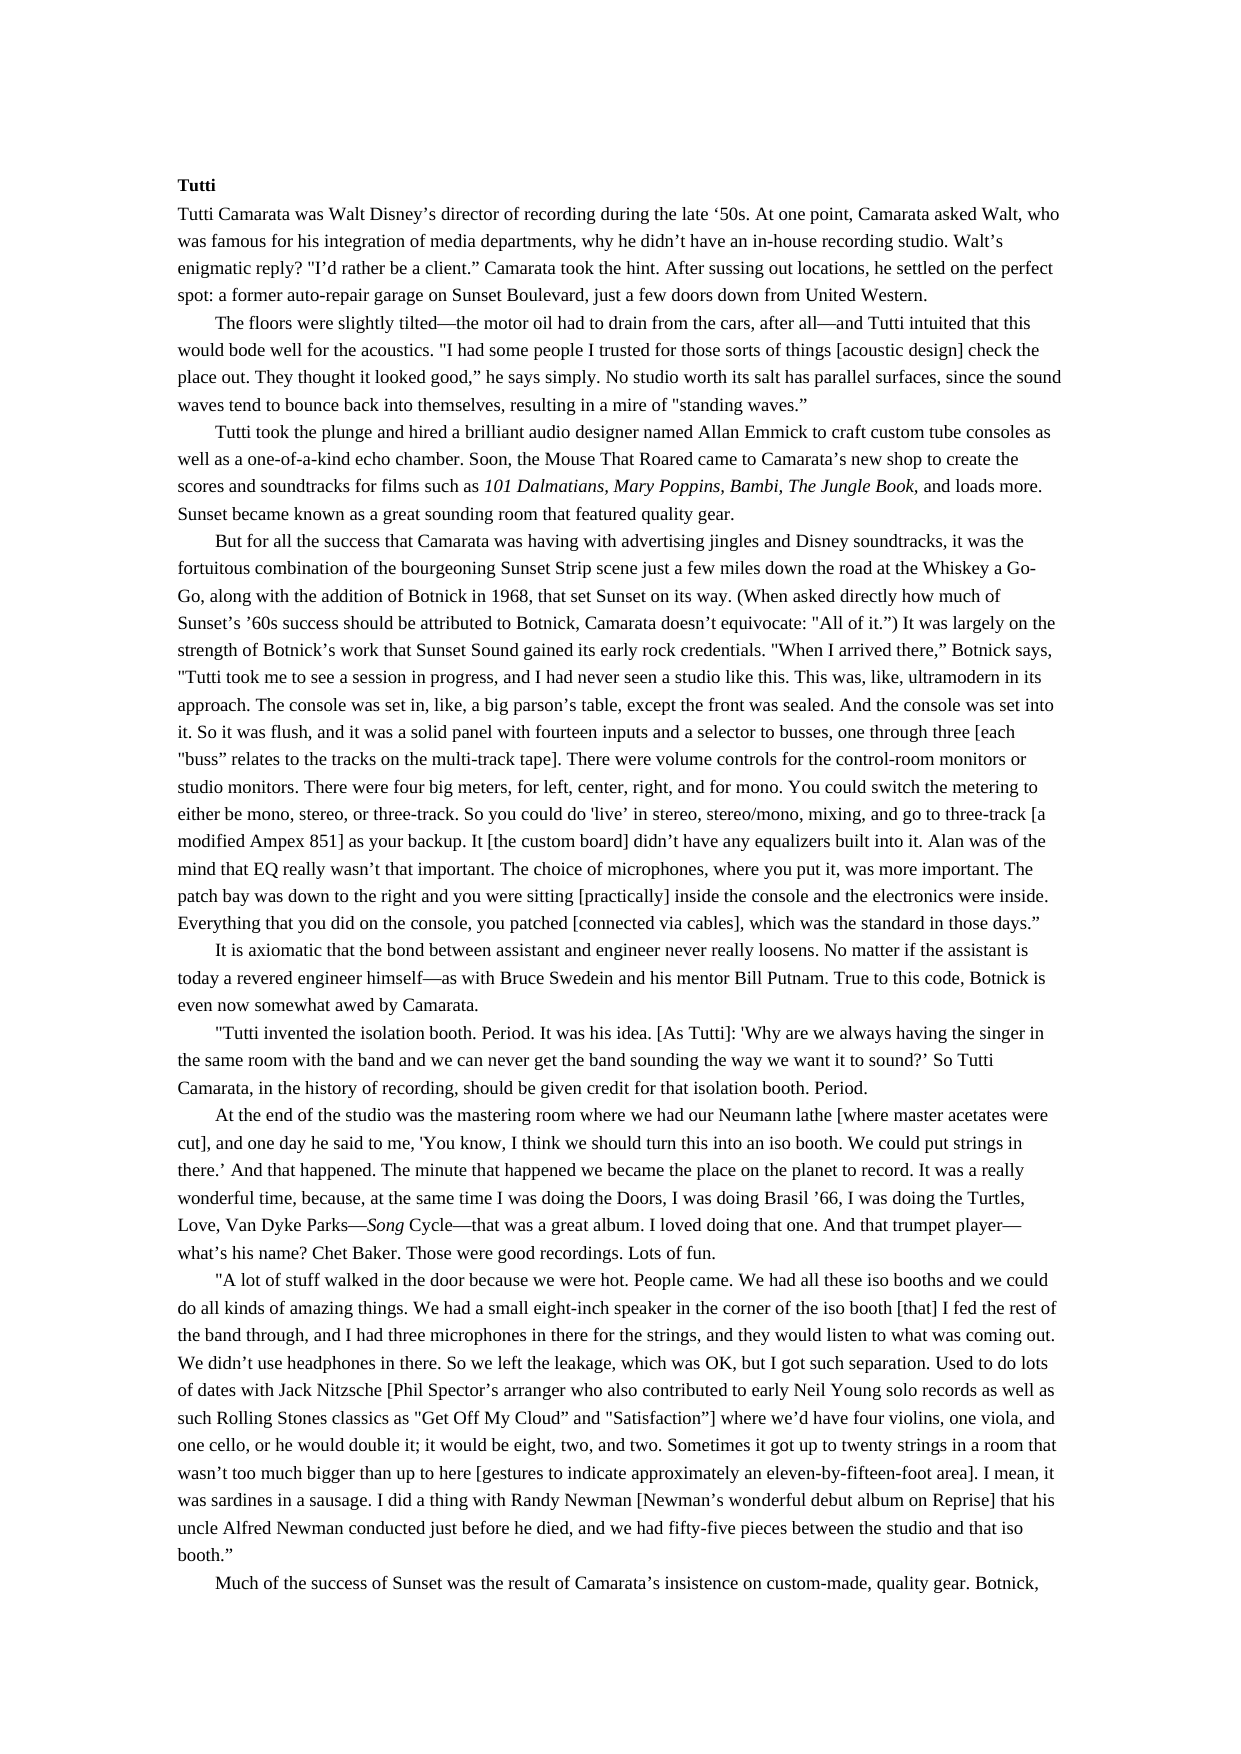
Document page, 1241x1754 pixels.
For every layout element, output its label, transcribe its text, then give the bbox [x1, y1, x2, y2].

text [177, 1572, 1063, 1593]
text Tutti took the plunge and hired a brilliant audio designer named Allan Emmick to craft custom tube consoles as well as a one-of-a-kind echo chamber. Soon, the Mouse That Roared came to Camarata’s new shop to create the scores and soundtracks for films such as 101 Dalmatians, Mary Poppins, Bambi, The Jungle Book, and loads more. Sunset became known as a great sounding room that featured quality gear. [177, 421, 1063, 524]
text "A lot of stuff walked in the door because we were hot. People came. We had all these iso booths and we could do all kinds of amazing things. We had a small eight-inch speaker in the corner of the iso booth [that] I fed the rest of the band through, and I had three microphones in there for the strings, and they would listen to what was coming out. We didn’t use headphones in there. So we left the leakage, which was OK, but I got such separation. Used to do lots of dates with Jack Nitzsche [Phil Spector’s arranger who also contributed to early Neil Young solo records as well as such Rolling Stones classics as "Get Off My Cloud” and "Satisfaction”] where we’d have four violins, one viola, and one cello, or he would double it; it would be eight, two, and two. Sometimes it got up to twenty strings in a room that wasn’t too much bigger than up to here [gestures to indicate approximately an eleven-by-fifteen-foot area]. I mean, it was sardines in a sausage. I did a thing with Randy Newman [Newman’s wonderful debut album on Reprise] that his uncle Alfred Newman conducted just before he died, and we had fifty-five pieces between the studio and that iso booth.” [177, 1269, 1063, 1566]
text "Tutti invented the isolation booth. Period. It was his idea. [As Tutti]: 'Why are we always having the singer in the same room with the band and we can never get the band sounding the way we want it to sound?’ So Tutti Camarata, in the history of recording, should be given credit for that isolation booth. Period. [177, 1022, 1063, 1098]
subtitle Tutti [177, 175, 1063, 195]
text At the end of the studio was the mastering room where we had our Neumann lathe [where master acetates were cut], and one day he said to me, 'You know, I think we should turn this into an iso booth. We could put strings in there.’ And that happened. The minute that happened we became the place on the planet to record. It was a really wonderful time, because, at the same time I was doing the Doors, I was doing Brasil ’66, I was doing the Turtles, Love, Van Dyke Parks—Song Cycle—that was a great album. I loved doing that one. And that trumpet player—what’s his name? Chet Baker. Those were good recordings. Lots of fun. [177, 1104, 1063, 1263]
text It is axiomatic that the bond between assistant and engineer never really loosens. No matter if the assistant is today a revered engineer himself—as with Bruce Swedein and his mentor Bill Putnam. True to this code, Botnick is even now somewhat awed by Camarata. [177, 939, 1063, 1016]
text Tutti Camarata was Walt Disney’s director of recording during the late ‘50s. At one point, Camarata asked Walt, who was famous for his integration of media departments, why he didn’t have an in-house recording studio. Walt’s enigmatic reply? "I’d rather be a client.” Camarata took the hint. After sussing out locations, he settled on the perfect spot: a former auto-repair garage on Sunset Boulevard, just a few doors down from United Western. [177, 202, 1063, 306]
text The floors were slightly tilted—the motor oil had to drain from the cars, after all—and Tutti intuited that this would bode well for the acoustics. "I had some people I trusted for those sorts of things [acoustic design] check the place out. They thought it looked good,” he says simply. No studio worth its salt has parallel surfaces, since the sound waves tend to bounce back into themselves, resulting in a mire of "standing waves.” [177, 312, 1063, 415]
text But for all the success that Camarata was having with advertising jingles and Disney soundtracks, it was the fortuitous combination of the bourgeoning Sunset Strip scene just a few miles down the road at the Whiskey a Go-Go, along with the addition of Botnick in 1968, that set Sunset on its way. (When asked directly how much of Sunset’s ’60s success should be attributed to Botnick, Camarata doesn’t equivocate: "All of it.”) It was largely on the strength of Botnick’s work that Sunset Sound gained its early rock credentials. "When I arrived there,” Botnick says, "Tutti took me to see a session in progress, and I had never seen a studio like this. This was, like, ultramodern in its approach. The console was set in, like, a big parson’s table, except the front was sealed. And the console was set into it. So it was flush, and it was a solid panel with fourteen inputs and a selector to busses, one through three [each "buss” relates to the tracks on the multi-track tape]. There were volume controls for the control-room monitors or studio monitors. There were four big meters, for left, center, right, and for mono. You could switch the metering to either be mono, stereo, or three-track. So you could do 'live’ in stereo, stereo/mono, mixing, and go to three-track [a modified Ampex 851] as your backup. It [the custom board] didn’t have any equalizers built into it. Alan was of the mind that EQ really wasn’t that important. The choice of microphones, where you put it, was more important. The patch bay was down to the right and you were sitting [practically] inside the console and the electronics were inside. Everything that you did on the console, you patched [connected via cables], which was the standard in those days.” [177, 530, 1063, 933]
